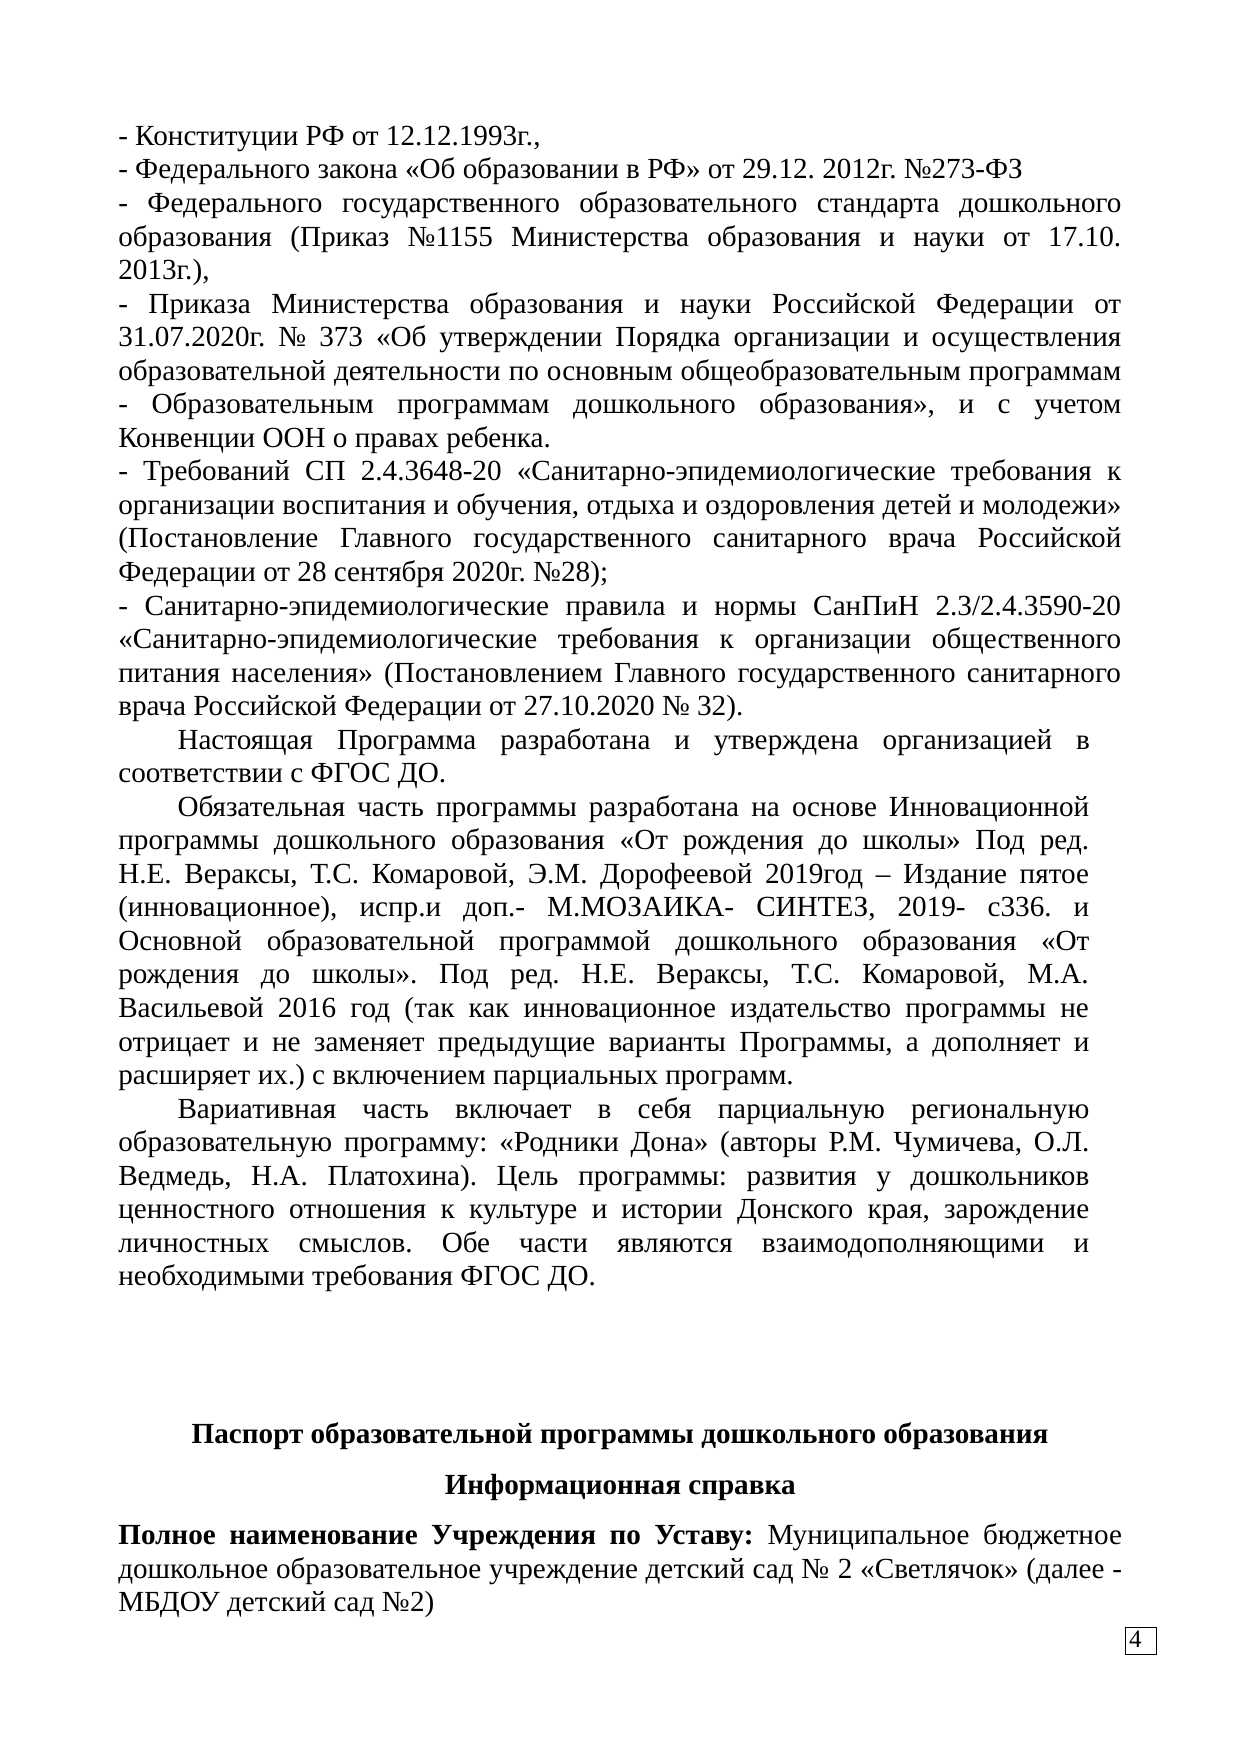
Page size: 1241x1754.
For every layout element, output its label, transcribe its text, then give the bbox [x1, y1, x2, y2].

text - Федерального закона «Об образовании в РФ» от 29.12. 2012г. №273-ФЗ [118, 152, 1122, 185]
text Настоящая Программа разработана и утверждена организацией в соответствии с ФГОС ДО. [118, 722, 1090, 789]
text Паспорт образовательной программы дошкольного образования [118, 1417, 1122, 1450]
text - Приказа Министерства образования и науки Российской Федерации от 31.07.2020г. № 373 «Об утверждении Порядка организации и осуществления образовательной деятельности по основным общеобразовательным программам - Образовательным программам дошкольного образования», и с учетом Конвенции ООН о правах ребенка. [118, 286, 1122, 453]
text Полное наименование Учреждения по Уставу: Муниципальное бюджетное дошкольное образовательное учреждение детский сад № 2 «Светлячок» (далее - МБДОУ детский сад №2) [118, 1517, 1122, 1618]
text Обязательная часть программы разработана на основе Инновационной программы дошкольного образования «От рождения до школы» Под ред. Н.Е. Вераксы, Т.С. Комаровой, Э.М. Дорофеевой 2019год – Издание пятое (инновационное), испр.и доп.- М.МОЗАИКА- СИНТЕЗ, 2019- с336. и Основной образовательной программой дошкольного образования «От рождения до школы». Под ред. Н.Е. Вераксы, Т.С. Комаровой, М.А. Васильевой 2016 год (так как инновационное издательство программы не отрицает и не заменяет предыдущие варианты Программы, а дополняет и расширяет их.) с включением парциальных программ. [118, 789, 1090, 1091]
text - Конституции РФ от 12.12.1993г., [118, 118, 1122, 152]
text - Требований СП 2.4.3648-20 «Санитарно-эпидемиологические требования к организации воспитания и обучения, отдыха и оздоровления детей и молодежи» (Постановление Главного государственного санитарного врача Российской Федерации от 28 сентября 2020г. №28); [118, 453, 1122, 588]
text Информационная справка [118, 1467, 1122, 1501]
text - Санитарно-эпидемиологические правила и нормы СанПиН 2.3/2.4.3590-20 «Санитарно-эпидемиологические требования к организации общественного питания населения» (Постановлением Главного государственного санитарного врача Российской Федерации от 27.10.2020 № 32). [118, 588, 1122, 722]
text - Федерального государственного образовательного стандарта дошкольного образования (Приказ №1155 Министерства образования и науки от 17.10. 2013г.), [118, 185, 1122, 286]
text Вариативная часть включает в себя парциальную региональную образовательную программу: «Родники Дона» (авторы Р.М. Чумичева, О.Л. Ведмедь, Н.А. Платохина). Цель программы: развития у дошкольников ценностного отношения к культуре и истории Донского края, зарождение личностных смыслов. Обе части являются взаимодополняющими и необходимыми требования ФГОС ДО. [118, 1091, 1090, 1292]
